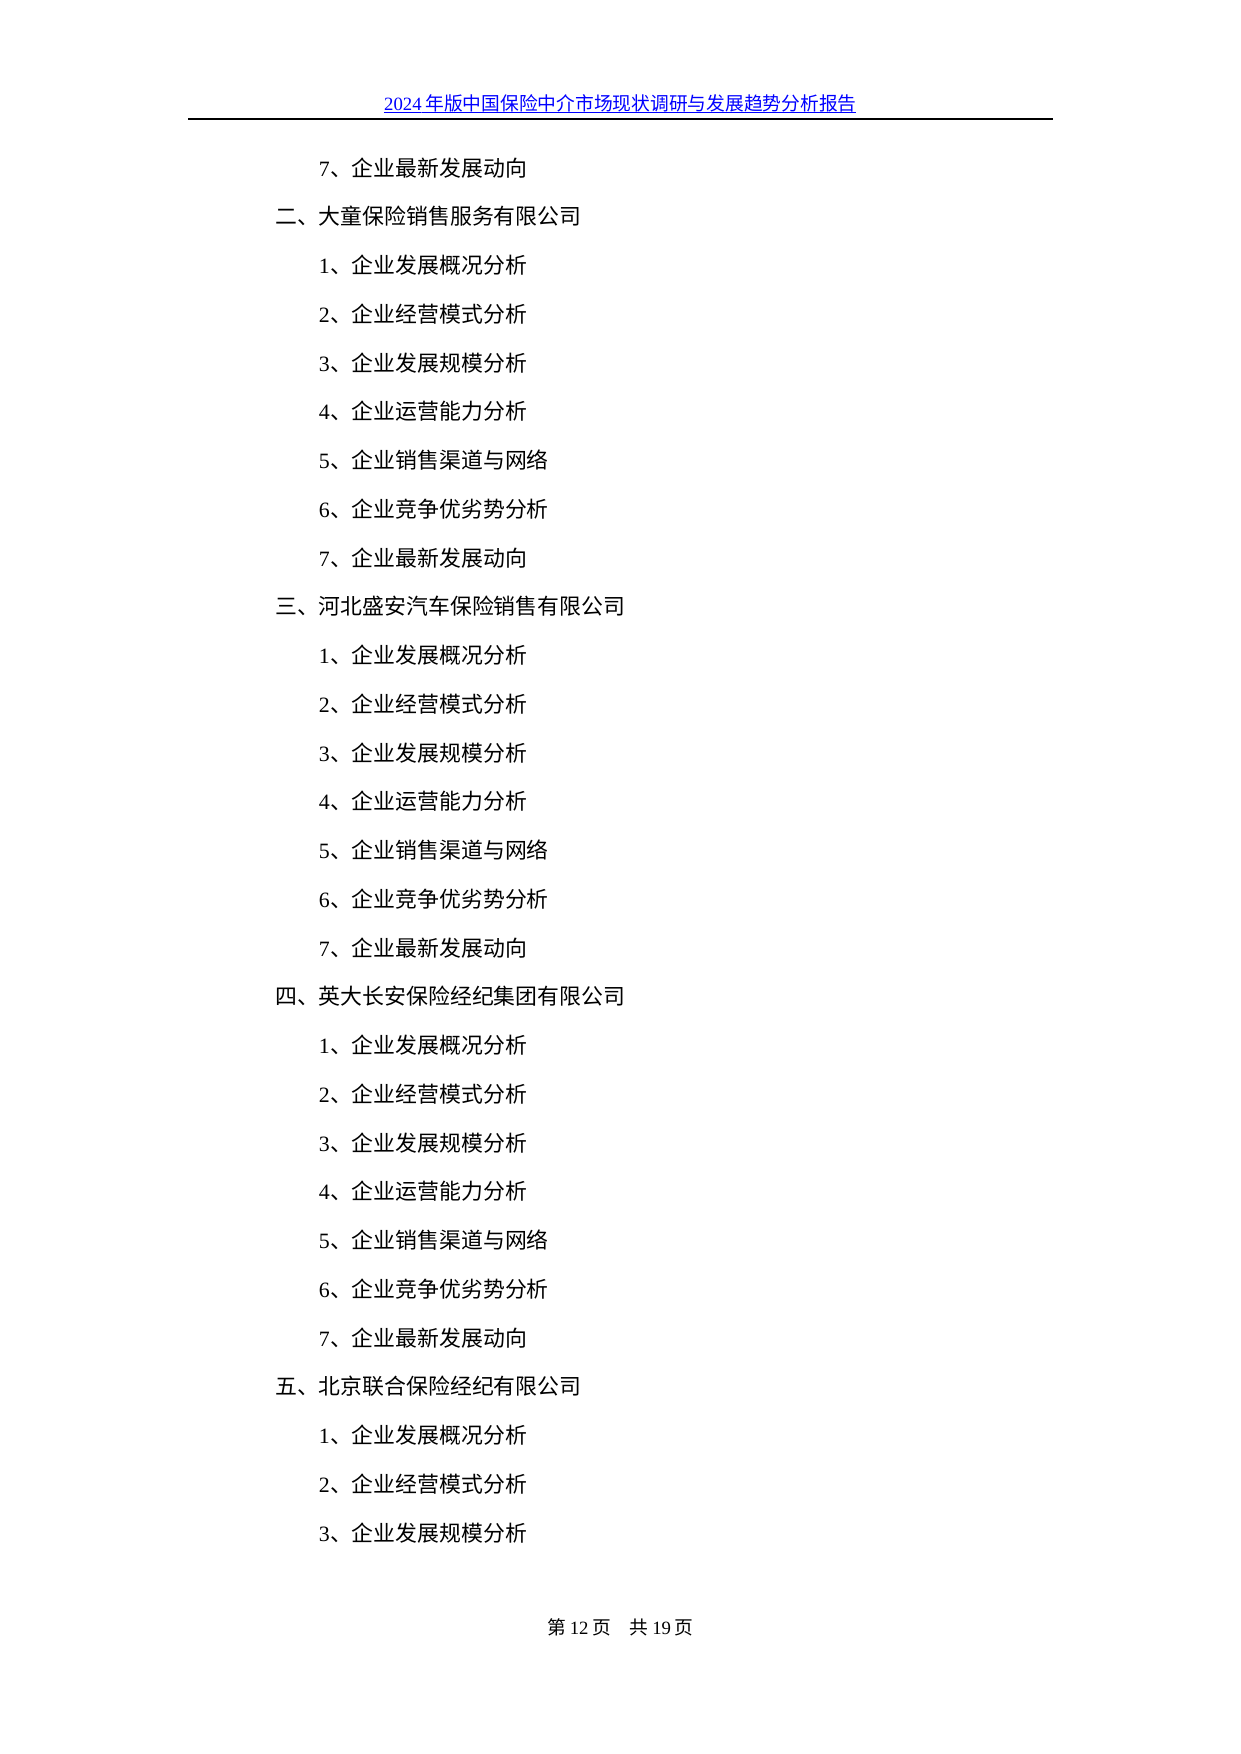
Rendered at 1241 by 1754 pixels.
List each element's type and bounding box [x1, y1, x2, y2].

text [187, 150, 1053, 1548]
